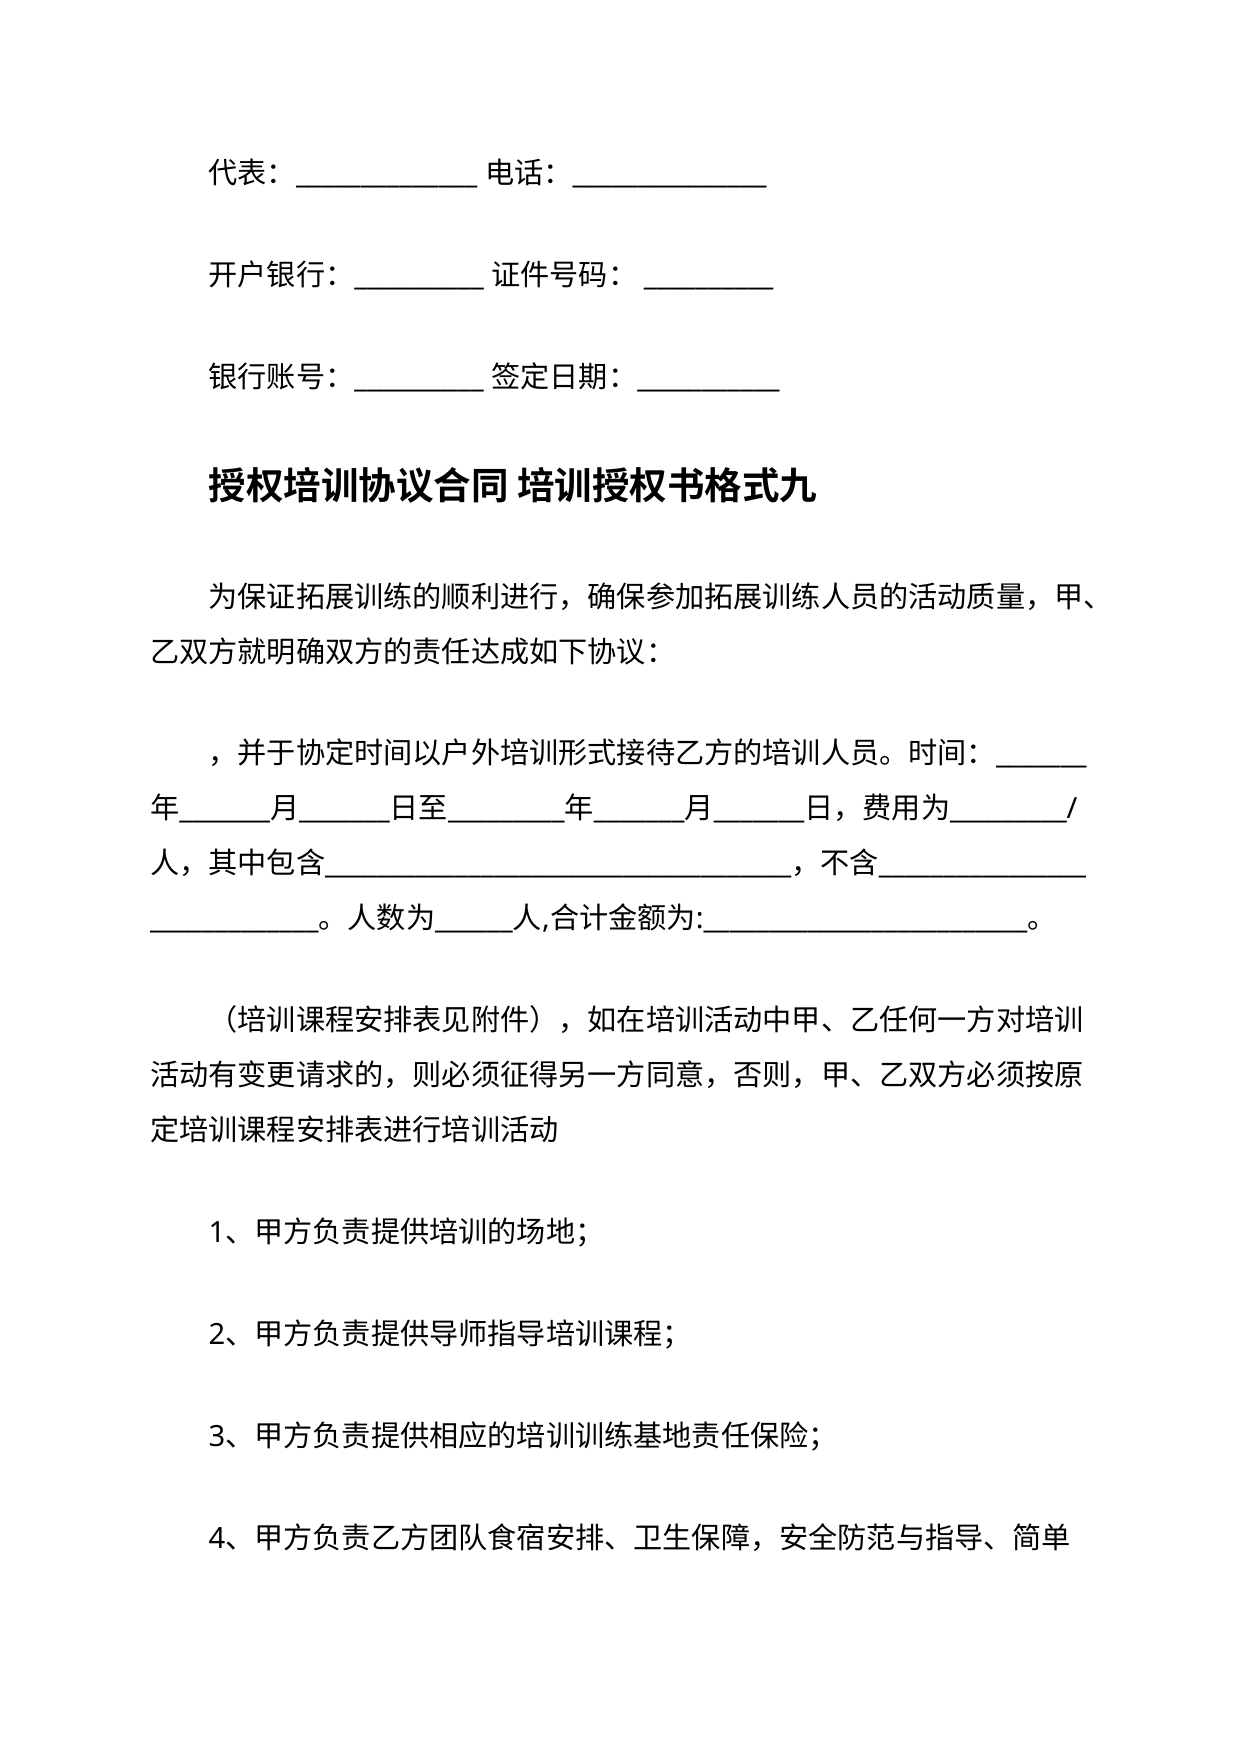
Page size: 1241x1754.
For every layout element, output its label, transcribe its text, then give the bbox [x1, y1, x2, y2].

text 银行账号：__________ 签定日期：___________ [150, 354, 1090, 396]
text （培训课程安排表见附件），如在培训活动中甲、乙任何一方对培训活动有变更请求的，则必须征得另一方同意，否则，甲、乙双方必须按原定培训课程安排表进行培训活动 [150, 997, 1090, 1149]
text 代表：______________ 电话：_______________ [150, 150, 1090, 192]
text 1、甲方负责提供培训的场地； [150, 1208, 1090, 1251]
text 3、甲方负责提供相应的培训训练基地责任保险； [150, 1412, 1090, 1455]
text 2、甲方负责提供导师指导培训课程； [150, 1311, 1090, 1353]
text 授权培训协议合同 培训授权书格式九 [150, 456, 1090, 510]
text ，并于协定时间以户外培训形式接待乙方的培训人员。时间：_______年_______月_______日至_________年_______月_______日，费用为_________/人，其中包含____________________________________，不含_____________________________。人数为______人,合计金额为:_________________________。 [150, 730, 1090, 937]
text 开户银行：__________ 证件号码： __________ [150, 252, 1090, 294]
text 为保证拓展训练的顺利进行，确保参加拓展训练人员的活动质量，甲、乙双方就明确双方的责任达成如下协议： [150, 573, 1090, 671]
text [150, 1514, 1090, 1557]
